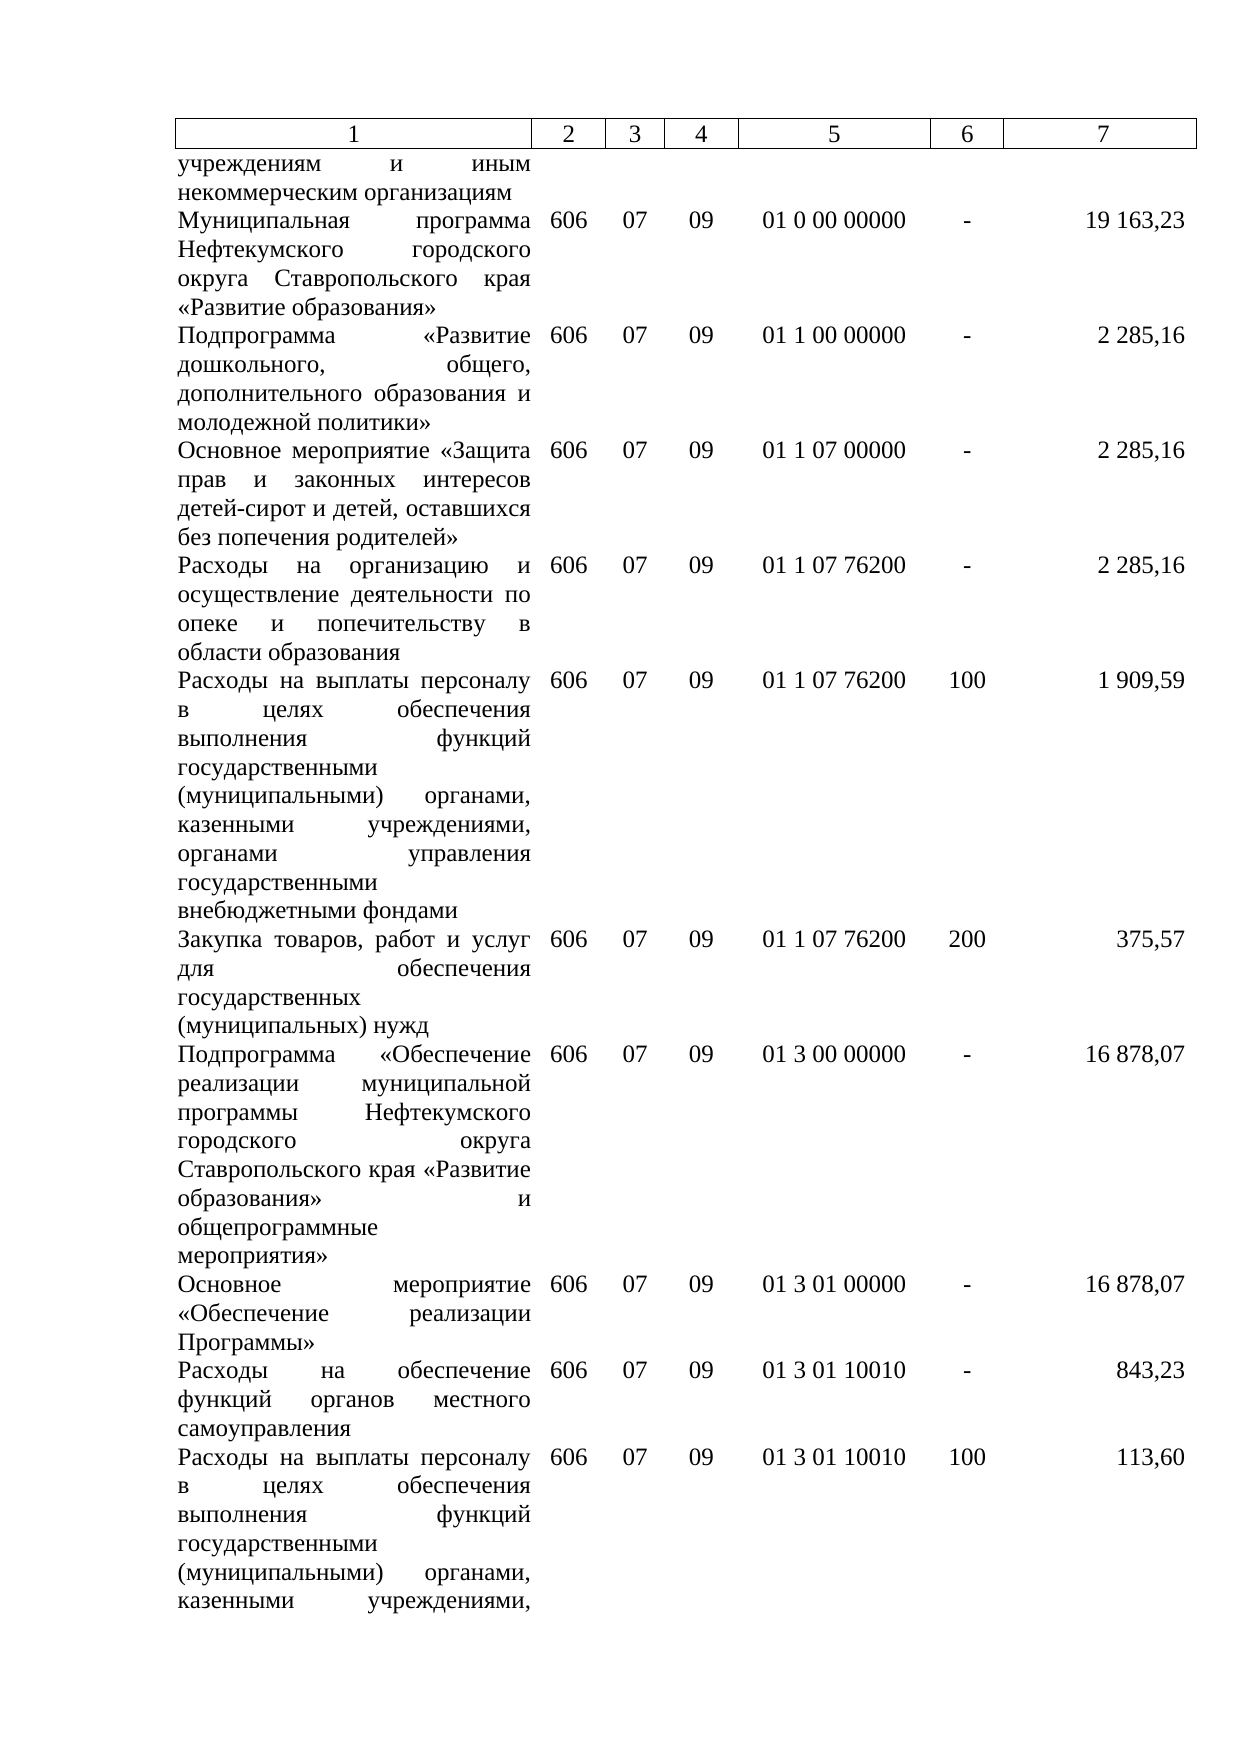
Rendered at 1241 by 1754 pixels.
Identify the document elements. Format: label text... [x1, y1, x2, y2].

table_header 4 [665, 119, 738, 148]
table_header 7 [1004, 119, 1196, 148]
table_header 5 [739, 119, 930, 148]
table_header 3 [606, 119, 664, 148]
table_header 1 [176, 119, 531, 148]
table_header 2 [532, 119, 605, 148]
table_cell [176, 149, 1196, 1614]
table_header 6 [931, 119, 1003, 148]
